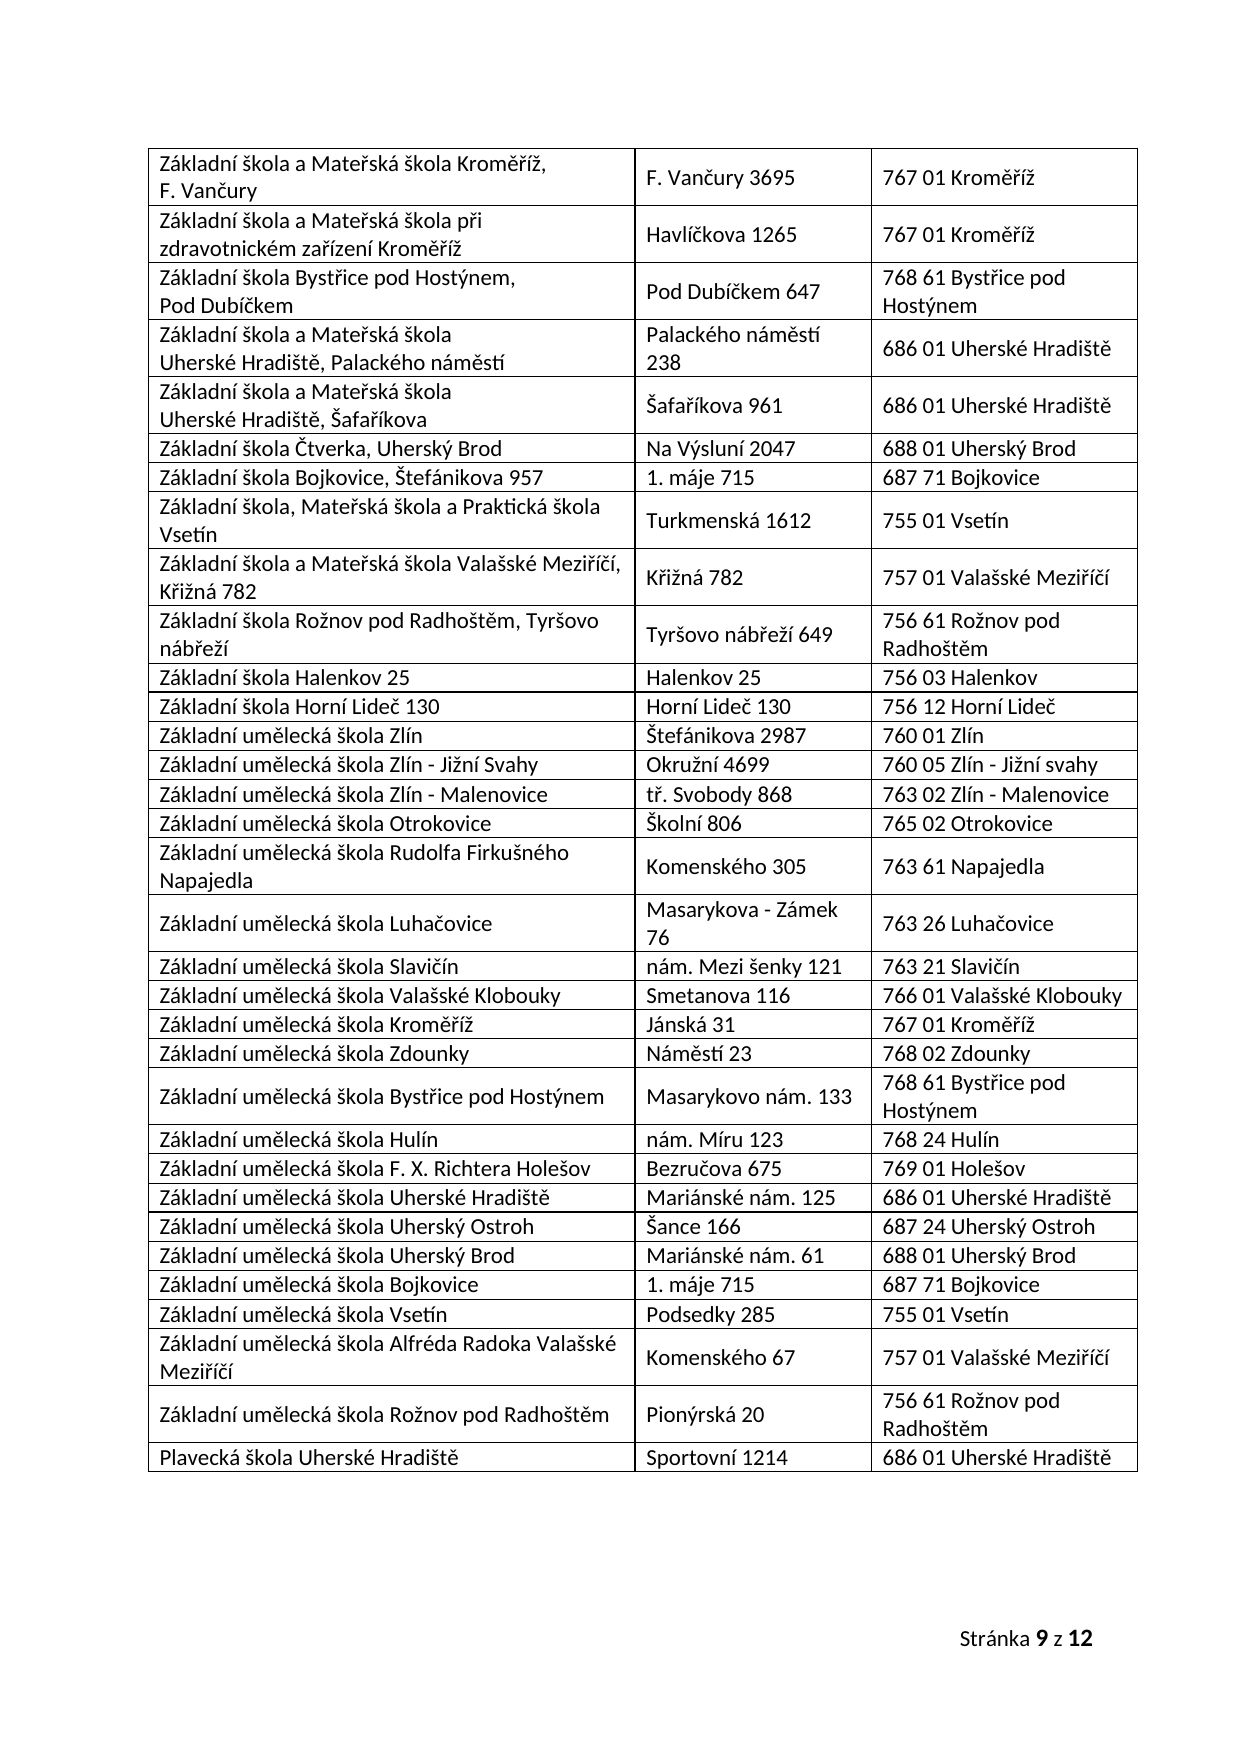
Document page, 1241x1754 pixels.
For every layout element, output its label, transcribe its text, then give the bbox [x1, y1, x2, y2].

table_cell Křižná 782 [636, 549, 871, 605]
table_cell Základní umělecká škola Rudolfa Firkušného Napajedla [149, 838, 634, 894]
table_cell Plavecká škola Uherské Hradiště [149, 1443, 634, 1471]
table_cell 686 01 Uherské Hradiště [872, 1184, 1137, 1211]
table_cell Tyršovo nábřeží 649 [636, 606, 871, 662]
table_cell Náměstí 23 [636, 1039, 871, 1067]
table_cell Základní umělecká škola Uherský Ostroh [149, 1213, 634, 1241]
table_cell 687 71 Bojkovice [872, 463, 1137, 491]
table_cell F. Vančury 3695 [636, 149, 871, 205]
table_cell Základní škola a Mateřská škola při zdravotnickém zařízení Kroměříž [149, 206, 634, 262]
table_cell Základní umělecká škola Kroměříž [149, 1010, 634, 1038]
table_cell Komenského 305 [636, 838, 871, 894]
table_cell Halenkov 25 [636, 664, 871, 691]
table_cell 686 01 Uherské Hradiště [872, 320, 1137, 376]
table_cell 763 02 Zlín - Malenovice [872, 780, 1137, 808]
table_cell Masarykova - Zámek 76 [636, 895, 871, 951]
table_cell 766 01 Valašské Klobouky [872, 981, 1137, 1009]
table_cell 1. máje 715 [636, 463, 871, 491]
table_cell Základní umělecká škola Zlín - Jižní Svahy [149, 751, 634, 779]
table_cell Sportovní 1214 [636, 1443, 871, 1471]
table_cell 687 24 Uherský Ostroh [872, 1213, 1137, 1241]
table_cell 687 71 Bojkovice [872, 1271, 1137, 1299]
table_cell 686 01 Uherské Hradiště [872, 377, 1137, 433]
table_cell Pod Dubíčkem 647 [636, 263, 871, 319]
table_cell 767 01 Kroměříž [872, 206, 1137, 262]
table_cell 756 61 Rožnov pod Radhoštěm [872, 1386, 1137, 1442]
table_cell Komenského 67 [636, 1329, 871, 1385]
table_cell Masarykovo nám. 133 [636, 1068, 871, 1124]
table_cell 769 01 Holešov [872, 1154, 1137, 1182]
table_cell Základní škola, Mateřská škola a Praktická škola Vsetín [149, 492, 634, 548]
table_cell 767 01 Kroměříž [872, 1010, 1137, 1038]
table_cell Základní škola Halenkov 25 [149, 664, 634, 691]
table_cell Havlíčkova 1265 [636, 206, 871, 262]
table_cell Palackého náměstí 238 [636, 320, 871, 376]
table_cell Mariánské nám. 125 [636, 1184, 871, 1211]
table_cell Základní škola Bystřice pod Hostýnem, Pod Dubíčkem [149, 263, 634, 319]
table_cell Mariánské nám. 61 [636, 1242, 871, 1269]
table_cell 755 01 Vsetín [872, 1300, 1137, 1328]
table_cell Základní umělecká škola Rožnov pod Radhoštěm [149, 1386, 634, 1442]
table_cell 688 01 Uherský Brod [872, 434, 1137, 462]
table_cell Základní škola Bojkovice, Štefánikova 957 [149, 463, 634, 491]
table_cell 756 03 Halenkov [872, 664, 1137, 691]
table_cell Turkmenská 1612 [636, 492, 871, 548]
table_cell Pionýrská 20 [636, 1386, 871, 1442]
table_cell 1. máje 715 [636, 1271, 871, 1299]
table_cell Základní umělecká škola F. X. Richtera Holešov [149, 1154, 634, 1182]
table_cell 768 61 Bystřice pod Hostýnem [872, 1068, 1137, 1124]
table_cell 767 01 Kroměříž [872, 149, 1137, 205]
table_cell Základní škola Rožnov pod Radhoštěm, Tyršovo nábřeží [149, 606, 634, 662]
table_cell Základní škola a Mateřská škola Uherské Hradiště, Šafaříkova [149, 377, 634, 433]
table_cell 768 24 Hulín [872, 1125, 1137, 1153]
table_cell 768 61 Bystřice pod Hostýnem [872, 263, 1137, 319]
table_cell Jánská 31 [636, 1010, 871, 1038]
table_cell nám. Mezi šenky 121 [636, 952, 871, 980]
table_cell Základní umělecká škola Zlín [149, 722, 634, 749]
table_cell Základní umělecká škola Uherské Hradiště [149, 1184, 634, 1211]
table_cell Základní umělecká škola Valašské Klobouky [149, 981, 634, 1009]
table_cell Základní umělecká škola Uherský Brod [149, 1242, 634, 1269]
table_cell Základní škola Čtverka, Uherský Brod [149, 434, 634, 462]
table_cell Štefánikova 2987 [636, 722, 871, 749]
table_cell Základní umělecká škola Hulín [149, 1125, 634, 1153]
table_cell Bezručova 675 [636, 1154, 871, 1182]
table_cell Základní umělecká škola Luhačovice [149, 895, 634, 951]
table_cell 765 02 Otrokovice [872, 809, 1137, 837]
table_cell 763 21 Slavičín [872, 952, 1137, 980]
table_cell Školní 806 [636, 809, 871, 837]
table_cell Základní umělecká škola Zlín - Malenovice [149, 780, 634, 808]
table_cell tř. Svobody 868 [636, 780, 871, 808]
table_cell 760 01 Zlín [872, 722, 1137, 749]
table_cell 756 61 Rožnov pod Radhoštěm [872, 606, 1137, 662]
table_cell Okružní 4699 [636, 751, 871, 779]
table_cell 757 01 Valašské Meziříčí [872, 549, 1137, 605]
table_cell 760 05 Zlín - Jižní svahy [872, 751, 1137, 779]
table_cell Základní umělecká škola Slavičín [149, 952, 634, 980]
table_cell Horní Lideč 130 [636, 693, 871, 721]
table_cell Smetanova 116 [636, 981, 871, 1009]
table_cell Základní škola a Mateřská škola Uherské Hradiště, Palackého náměstí [149, 320, 634, 376]
table_cell Podsedky 285 [636, 1300, 871, 1328]
table_cell 757 01 Valašské Meziříčí [872, 1329, 1137, 1385]
table_cell nám. Míru 123 [636, 1125, 871, 1153]
table_cell Základní umělecká škola Vsetín [149, 1300, 634, 1328]
table_cell 756 12 Horní Lideč [872, 693, 1137, 721]
table_cell Základní umělecká škola Otrokovice [149, 809, 634, 837]
table_cell 686 01 Uherské Hradiště [872, 1443, 1137, 1471]
table_cell Šafaříkova 961 [636, 377, 871, 433]
table_cell 755 01 Vsetín [872, 492, 1137, 548]
table_cell Základní umělecká škola Bystřice pod Hostýnem [149, 1068, 634, 1124]
table_cell Základní škola a Mateřská škola Kroměříž, F. Vančury [149, 149, 634, 205]
table_cell Základní škola Horní Lideč 130 [149, 693, 634, 721]
table_cell Šance 166 [636, 1213, 871, 1241]
table_cell Základní umělecká škola Alfréda Radoka Valašské Meziříčí [149, 1329, 634, 1385]
table_cell Na Výsluní 2047 [636, 434, 871, 462]
table_cell Základní umělecká škola Zdounky [149, 1039, 634, 1067]
table_cell 768 02 Zdounky [872, 1039, 1137, 1067]
table_cell 763 61 Napajedla [872, 838, 1137, 894]
table_cell 763 26 Luhačovice [872, 895, 1137, 951]
table_cell Základní umělecká škola Bojkovice [149, 1271, 634, 1299]
table_cell Základní škola a Mateřská škola Valašské Meziříčí, Křižná 782 [149, 549, 634, 605]
table_cell 688 01 Uherský Brod [872, 1242, 1137, 1269]
